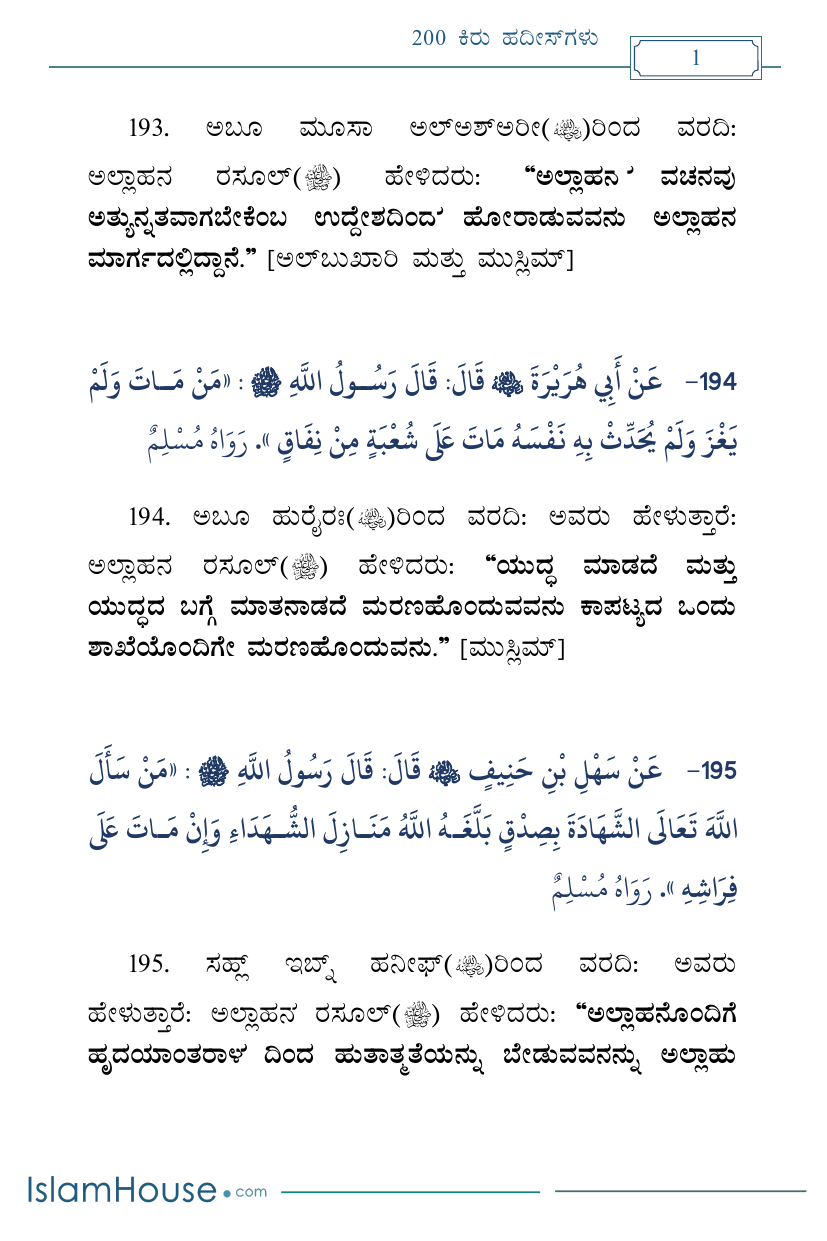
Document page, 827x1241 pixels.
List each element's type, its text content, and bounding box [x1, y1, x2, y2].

text 193. C§Æ ªÀÄÆ¸Á C¯ïC±ïCjÃ()jAzÀ ªÀgÀ¢: C¯ÁèºÀ£À gÀ¸ÀÆ¯ï() ºÉÃ½zÀgÀÄ: “C¯ÁèºÀ£À ªÀZÀ£ÀªÀÅ CvÀÄå£ÀßvÀªÁUÀ¨ÉÃPÉA§ GzÉÝÃ±À¢AzÀ ºÉÆÃgÁqÀÄªÀªÀ£ÀÄ C¯ÁèºÀ£À ªÀiÁUÀðzÀ°èzÁÝ£É.” [C¯ï§ÄSÁj ªÀÄvÀÄÛ ªÀÄÄ¹èªÀiï] [89, 107, 738, 283]
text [89, 944, 738, 1079]
text 194. C§Æ ºÀÄgÉÊgÀB()jAzÀ ªÀgÀ¢: CªÀgÀÄ ºÉÃ¼ÀÄvÁÛgÉ: C¯ÁèºÀ£À gÀ¸ÀÆ¯ï() ºÉÃ½zÀgÀÄ: “AiÀÄÄzÀÞ ªÀiÁqÀzÉ ªÀÄvÀÄÛ AiÀÄÄzÀÞzÀ §UÉÎ ªÀiÁvÀ£ÁqÀzÉ ªÀÄgÀtºÉÆAzÀÄªÀªÀ£ÀÄ PÁ¥ÀlåzÀ MAzÀÄ ±ÁSÉAiÉÆA¢UÉÃ ªÀÄgÀtºÉÆAzÀÄªÀ£ÀÄ.” [ªÀÄÄ¹èªÀiï] [89, 497, 738, 672]
text 194- عَنْ أَبِي هُرَيْرَةَ قَالَ: قَالَ رَسُولُ اللَّهِ : «مَنْ مَاتَ وَلَمْ يَغْزَ وَلَمْ يُحَدِّثْ بِهِ نَفْسَهُ مَاتَ عَلَى شُعْبَةٍ مِنْ نِفَاقٍ ». رَوَاهُ مُسْلِمٌ [89, 354, 738, 467]
text 195- عَنْ سَهْلِ بْنِ حَنِيفٍ قَالَ: قَالَ رَسُولُ اللَّهِ : «مَنْ سَأَلَ اللَّهَ تَعَالَى الشَّهَادَةَ بِصِدْقٍ بَلَّغَهُ اللَّهُ مَنَازِلَ الشُّهَدَاءِ وَإِنْ مَاتَ عَلَى فِرَاشِهِ ». رَوَاهُ مُسْلِمٌ [89, 743, 738, 915]
picture [20, 1171, 541, 1209]
picture [548, 1170, 807, 1208]
